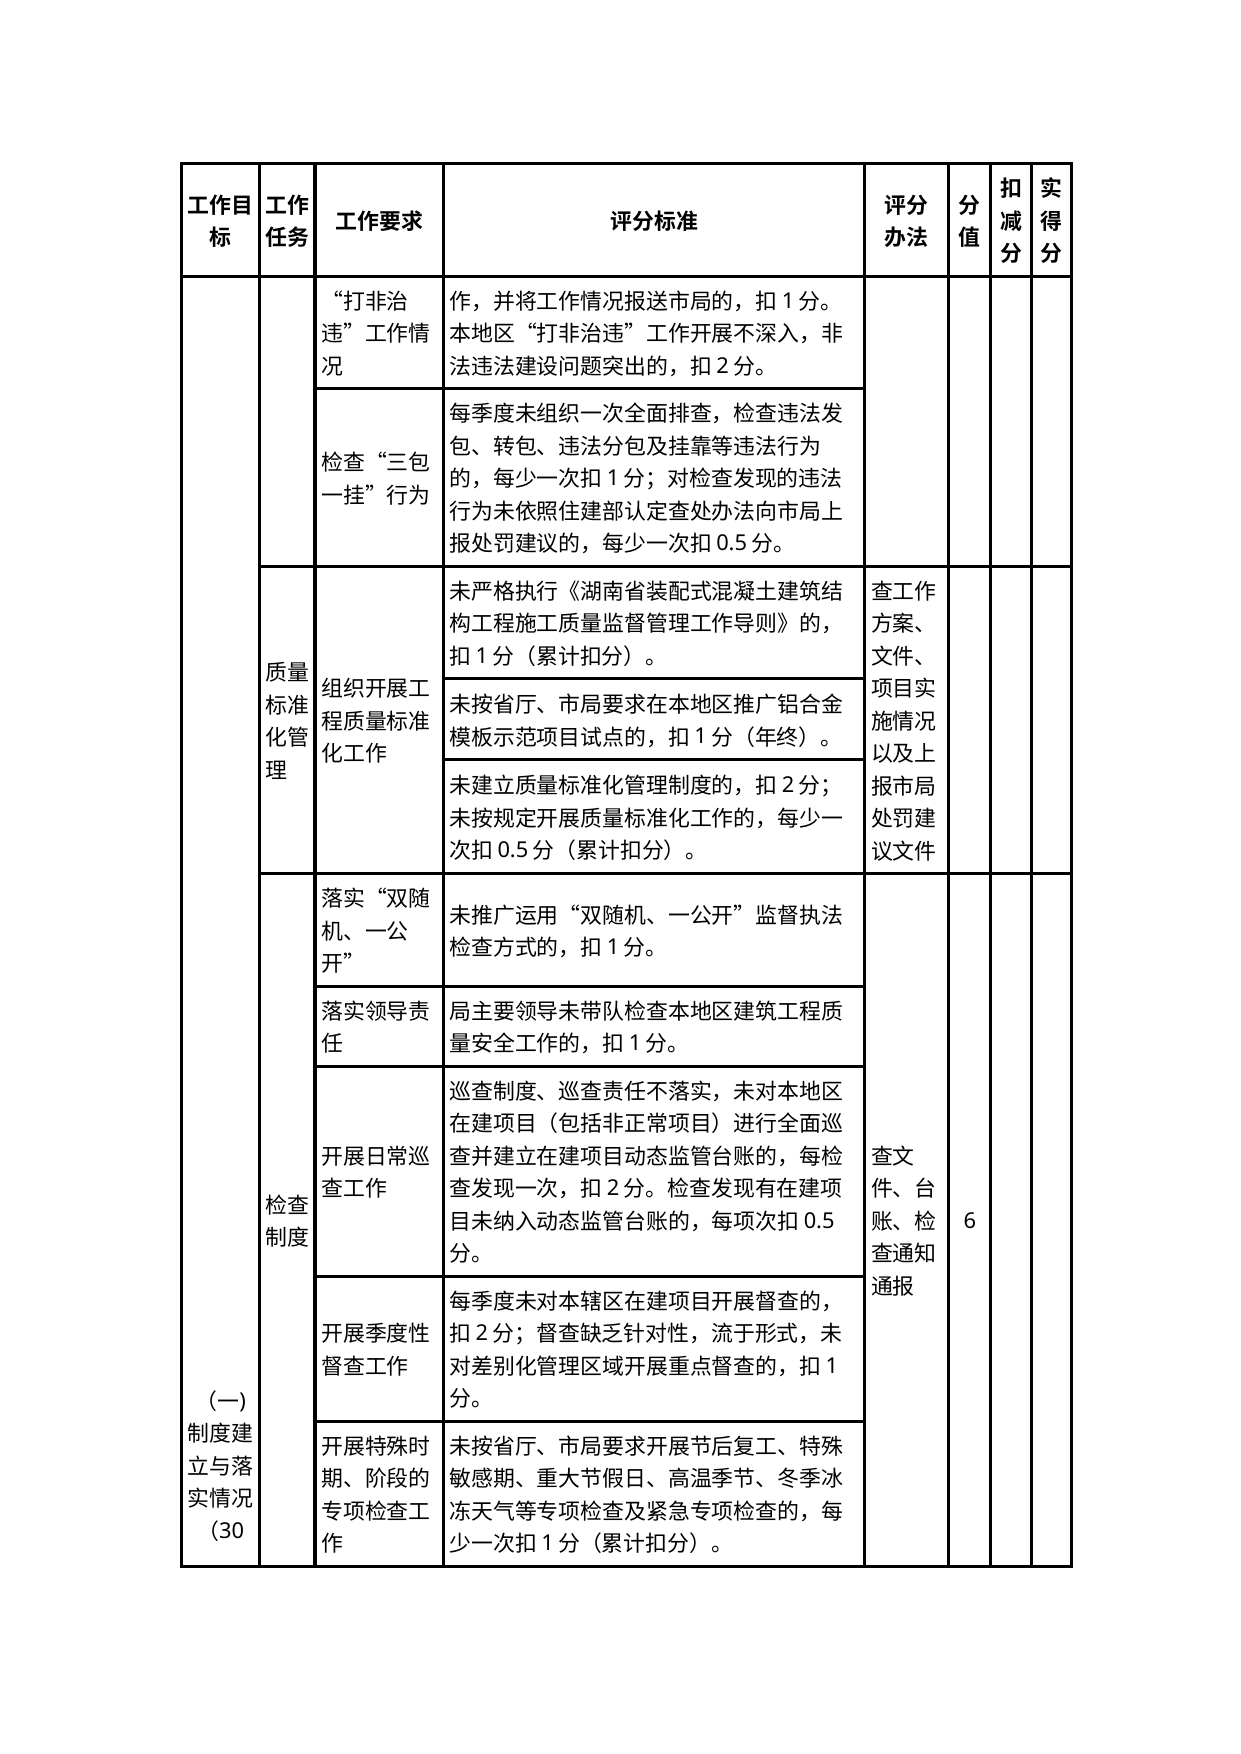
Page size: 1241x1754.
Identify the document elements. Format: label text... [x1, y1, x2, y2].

table_cell 每季度未对本辖区在建项目开展督查的，扣2分；督查缺乏针对性，流于形式，未对差别化管理区域开展重点督查的，扣1分。 [445, 1278, 863, 1419]
table_cell 巡查制度、巡查责任不落实，未对本地区在建项目（包括非正常项目）进行全面巡查并建立在建项目动态监管台账的，每检查发现一次，扣2分。检查发现有在建项目未纳入动态监管台账的，每项次扣0.5分。 [445, 1068, 863, 1274]
table_header 评分标准 [445, 165, 863, 274]
table_header 分值 [950, 165, 989, 274]
table_cell 局主要领导未带队检查本地区建筑工程质量安全工作的，扣1分。 [445, 988, 863, 1064]
table_cell 汇总报送“打非治违”工作情况 [317, 278, 442, 387]
table_header 工作目标 [183, 165, 258, 274]
table_cell 查工作方案、文件、项目实施情况以及上报市局处罚建议文件 [866, 568, 947, 872]
table_cell 未按省厅、市局要求在本地区推广铝合金模板示范项目试点的，扣1分（年终）。 [445, 680, 863, 758]
table_cell [1033, 568, 1070, 872]
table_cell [445, 278, 863, 387]
table_header 工作要求 [317, 165, 442, 274]
table_cell 开展特殊时期、阶段的专项检查工作 [317, 1423, 442, 1564]
table_cell [992, 875, 1030, 1564]
table_cell 6 [950, 875, 989, 1564]
table_header 实得分 [1033, 165, 1070, 274]
table_cell 开展日常巡查工作 [317, 1068, 442, 1274]
table_header 评分 办法 [866, 165, 947, 274]
table_cell [950, 568, 989, 872]
table_cell [1033, 875, 1070, 1564]
table_cell 落实领导责任 [317, 988, 442, 1064]
table_cell 检查“三包一挂”行为 [317, 390, 442, 564]
table_cell [992, 568, 1030, 872]
table_cell 未建立质量标准化管理制度的，扣2分；未按规定开展质量标准化工作的，每少一次扣0.5分（累计扣分）。 [445, 761, 863, 872]
table_cell 查文件、台账、检查通知通报 [866, 875, 947, 1564]
table_cell 未推广运用“双随机、一公开”监督执法检查方式的，扣1分。 [445, 875, 863, 984]
table_cell 未按省厅、市局要求开展节后复工、特殊敏感期、重大节假日、高温季节、冬季冰冻天气等专项检查及紧急专项检查的，每少一次扣1分（累计扣分）。 [445, 1423, 863, 1564]
table_cell 未严格执行《湖南省装配式混凝土建筑结构工程施工质量监督管理工作导则》的，扣1分（累计扣分）。 [445, 568, 863, 677]
table_header 工作任务 [261, 165, 313, 274]
table_cell 组织开展工程质量标准化工作 [317, 568, 442, 872]
table_cell 落实“双随机、一公开” [317, 875, 442, 984]
table_cell 质量标准化管理 [261, 568, 313, 872]
table_cell 检查制度 [261, 875, 313, 1564]
table_cell 每季度未组织一次全面排查，检查违法发包、转包、违法分包及挂靠等违法行为的，每少一次扣1分；对检查发现的违法行为未依照住建部认定查处办法向市局上报处罚建议的，每少一次扣0.5分。 [445, 390, 863, 564]
table_cell 开展季度性督查工作 [317, 1278, 442, 1419]
table_header 扣减分 [992, 165, 1030, 274]
